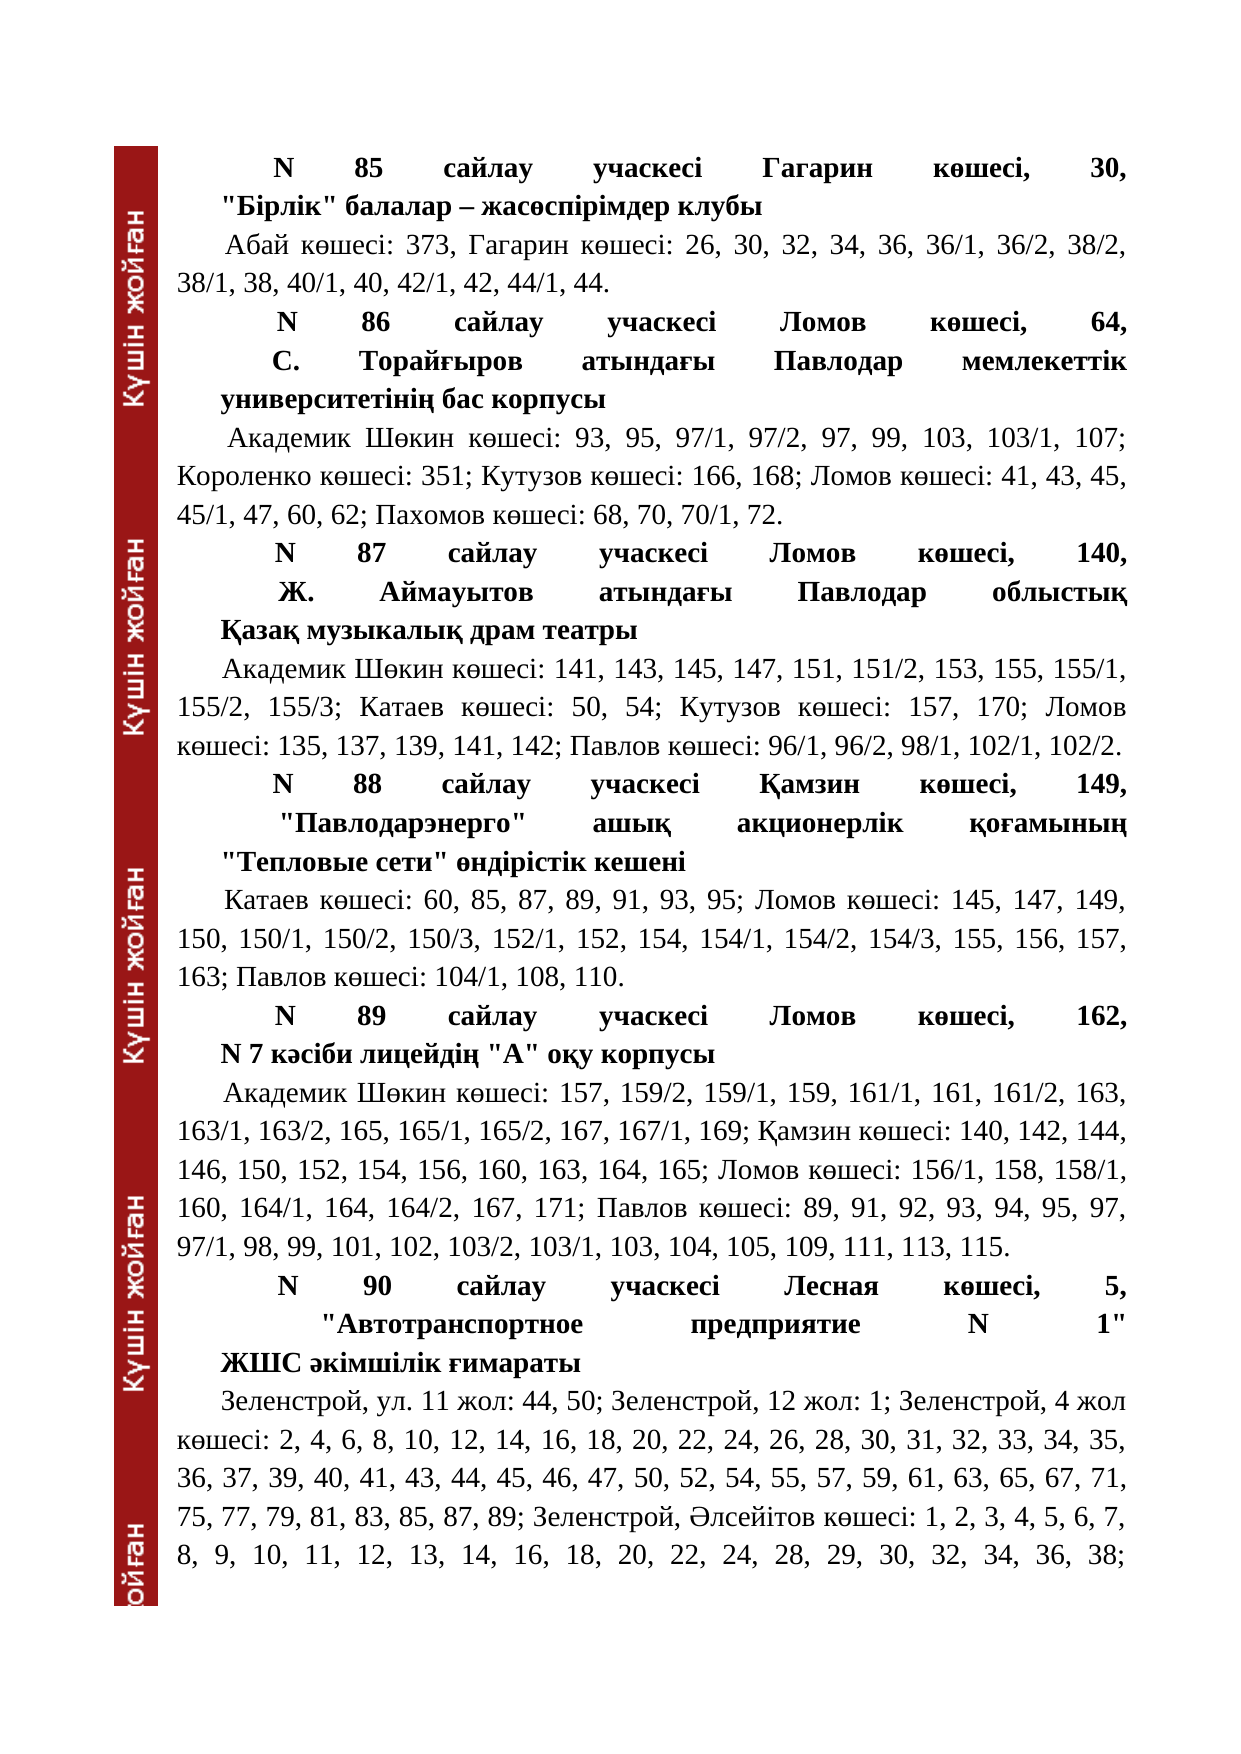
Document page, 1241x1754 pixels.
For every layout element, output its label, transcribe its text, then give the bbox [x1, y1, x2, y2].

picture [114, 762, 158, 767]
picture [114, 1070, 158, 1075]
picture [114, 877, 158, 882]
picture [114, 646, 158, 651]
text N 89 сайлау учаскесі Ломов көшесі, 162, N 7 кәсіби лицейдің "А" оқу корпусы [112, 998, 1128, 1070]
text Академик Шөкин көшесі: 141, 143, 145, 147, 151, 151/2, 153, 155, 155/1, 155/2, 155/3; Катаев көшесі: 50, 54; Кутузов көшесі: 157, 170; Ломов көшесі: 135, 137, 139, 141, 142; Павлов көшесі: 96/1, 96/2, 98/1, 102/1, 102/2. [112, 651, 1128, 762]
picture [114, 530, 158, 535]
picture [114, 415, 158, 420]
picture [114, 146, 158, 150]
text N 88 сайлау учаскесі Қамзин көшесі, 149, "Павлодарэнерго" ашық акционерлік қоғамының "Тепловые сети" өндірістік кешені [112, 767, 1128, 877]
picture [114, 1263, 158, 1268]
text Академик Шөкин көшесі: 157, 159/2, 159/1, 159, 161/1, 161, 161/2, 163, 163/1, 163/2, 165, 165/1, 165/2, 167, 167/1, 169; Қамзин көшесі: 140, 142, 144, 146, 150, 152, 154, 156, 160, 163, 164, 165; Ломов көшесі: 156/1, 158, 158/1, 160, 164/1, 164, 164/2, 167, 171; Павлов көшесі: 89, 91, 92, 93, 94, 95, 97, 97/1, 98, 99, 101, 102, 103/2, 103/1, 103, 104, 105, 109, 111, 113, 115. [112, 1075, 1128, 1263]
picture [114, 1571, 158, 1606]
text N 86 сайлау учаскесі Ломов көшесі, 64, С. Торайғыров атындағы Павлодар мемлекеттік университетінің бас корпусы [112, 304, 1128, 415]
text Академик Шөкин көшесі: 93, 95, 97/1, 97/2, 97, 99, 103, 103/1, 107; Короленко көшесі: 351; Кутузов көшесі: 166, 168; Ломов көшесі: 41, 43, 45, 45/1, 47, 60, 62; Пахомов көшесі: 68, 70, 70/1, 72. [112, 420, 1128, 530]
text Абай көшесі: 373, Гагарин көшесі: 26, 30, 32, 34, 36, 36/1, 36/2, 38/2, 38/1, 38, 40/1, 40, 42/1, 42, 44/1, 44. [112, 227, 1128, 299]
text Катаев көшесі: 60, 85, 87, 89, 91, 93, 95; Ломов көшесі: 145, 147, 149, 150, 150/1, 150/2, 150/3, 152/1, 152, 154, 154/1, 154/2, 154/3, 155, 156, 157, 163; Павлов көшесі: 104/1, 108, 110. [112, 882, 1128, 993]
picture [114, 993, 158, 998]
text N 87 сайлау учаскесі Ломов көшесі, 140, Ж. Аймауытов атындағы Павлодар облыстық Қазақ музыкалық драм театры [112, 535, 1128, 646]
text N 85 сайлау учаскесі Гагарин көшесі, 30, "Бірлік" балалар – жасөспірімдер клубы [112, 150, 1128, 222]
picture [114, 1378, 158, 1383]
text N 90 сайлау учаскесі Лесная көшесі, 5, "Автотранспортное предприятие N 1" ЖШС әкімшілік ғимараты [112, 1268, 1128, 1378]
picture [114, 299, 158, 304]
picture [114, 222, 158, 227]
